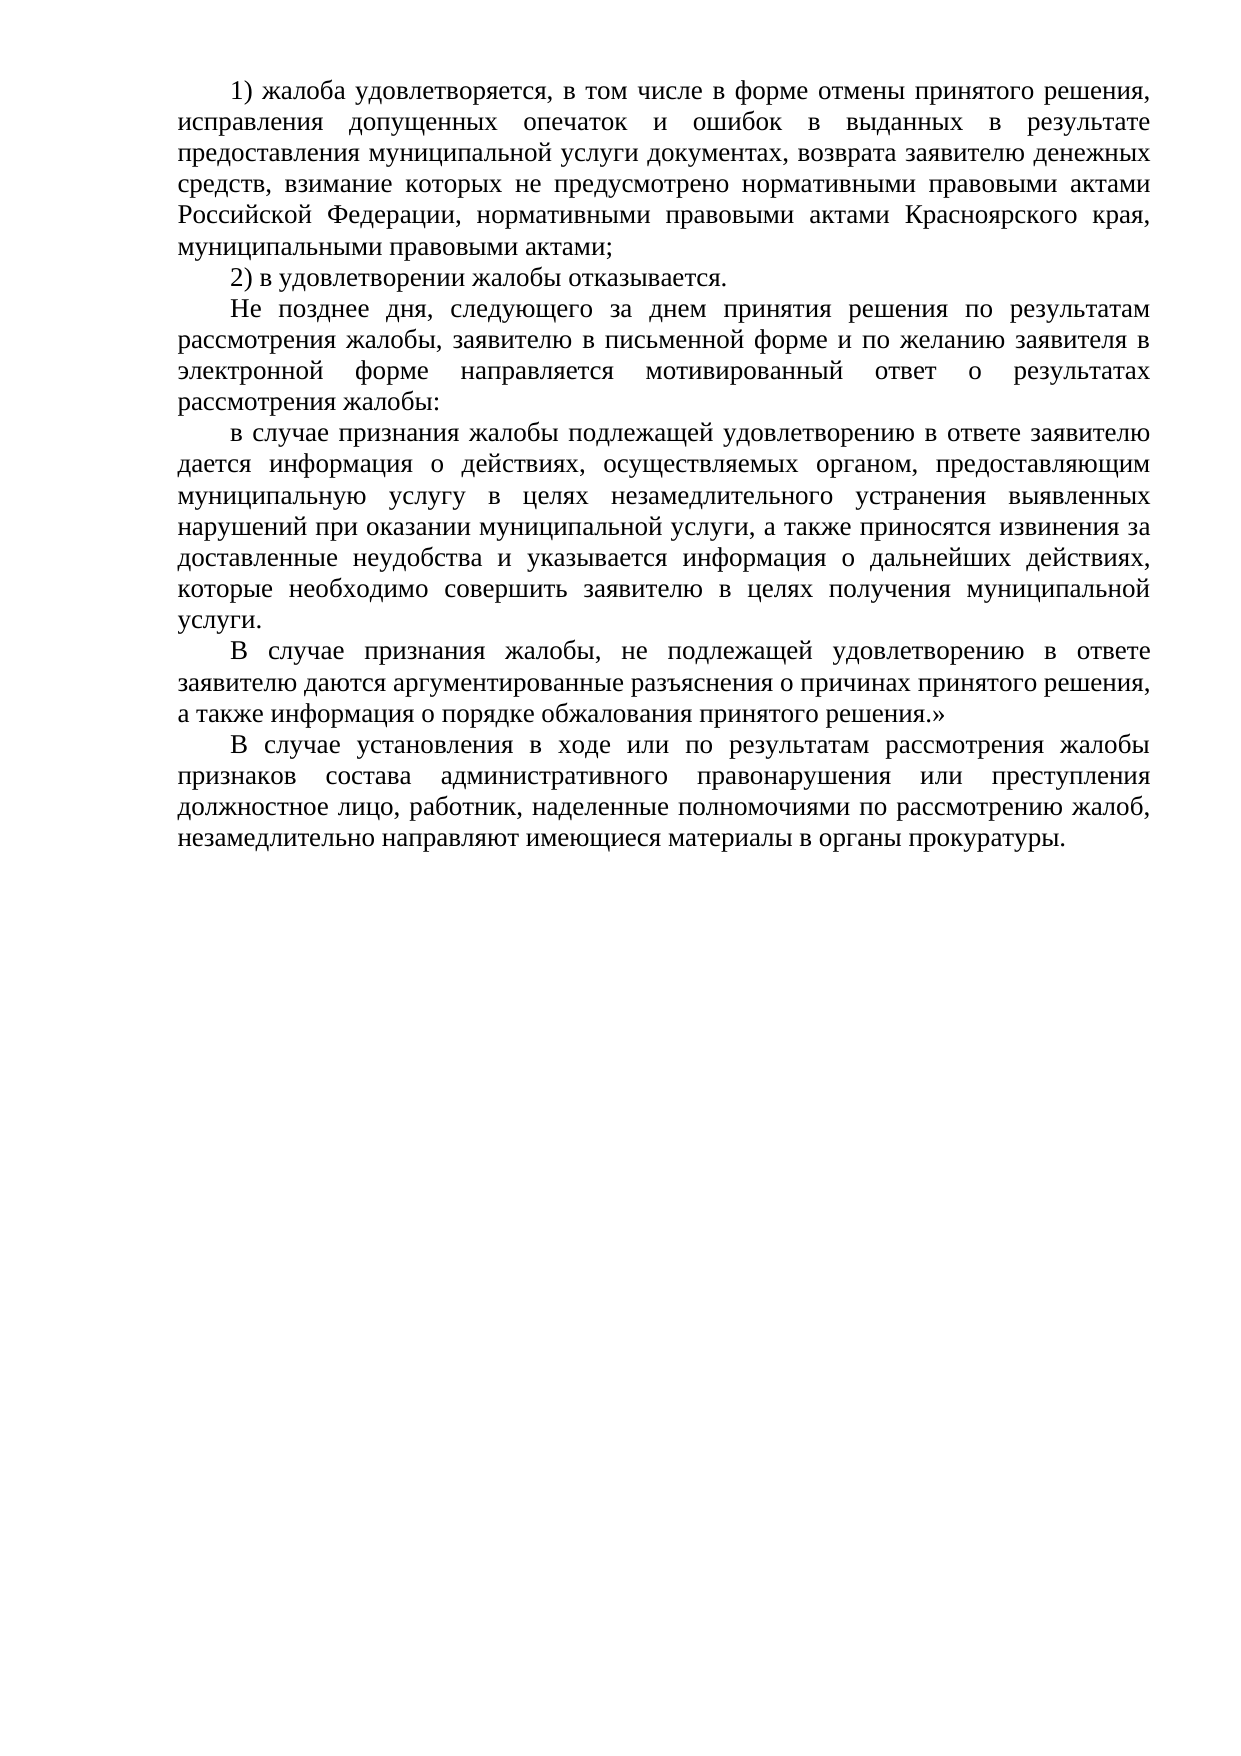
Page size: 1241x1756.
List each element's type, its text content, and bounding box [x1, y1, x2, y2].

text В случае признания жалобы, не подлежащей удовлетворению в ответе заявителю даются аргументированные разъяснения о причинах принятого решения, а также информация о порядке обжалования принятого решения.» [177, 634, 1152, 728]
text В случае установления в ходе или по результатам рассмотрения жалобы признаков состава административного правонарушения или преступления должностное лицо, работник, наделенные полномочиями по рассмотрению жалоб, незамедлительно направляют имеющиеся материалы в органы прокуратуры. [177, 728, 1152, 852]
text Не позднее дня, следующего за днем принятия решения по результатам рассмотрения жалобы, заявителю в письменной форме и по желанию заявителя в электронной форме направляется мотивированный ответ о результатах рассмотрения жалобы: [177, 292, 1152, 416]
text 1) жалоба удовлетворяется, в том числе в форме отмены принятого решения, исправления допущенных опечаток и ошибок в выданных в результате предоставления муниципальной услуги документах, возврата заявителю денежных средств, взимание которых не предусмотрено нормативными правовыми актами Российской Федерации, нормативными правовыми актами Красноярского края, муниципальными правовыми актами; [177, 74, 1152, 261]
text 2) в удовлетворении жалобы отказывается. [177, 261, 1152, 292]
text в случае признания жалобы подлежащей удовлетворению в ответе заявителю дается информация о действиях, осуществляемых органом, предоставляющим муниципальную услугу в целях незамедлительного устранения выявленных нарушений при оказании муниципальной услуги, а также приносятся извинения за доставленные неудобства и указывается информация о дальнейших действиях, которые необходимо совершить заявителю в целях получения муниципальной услуги. [177, 416, 1152, 634]
